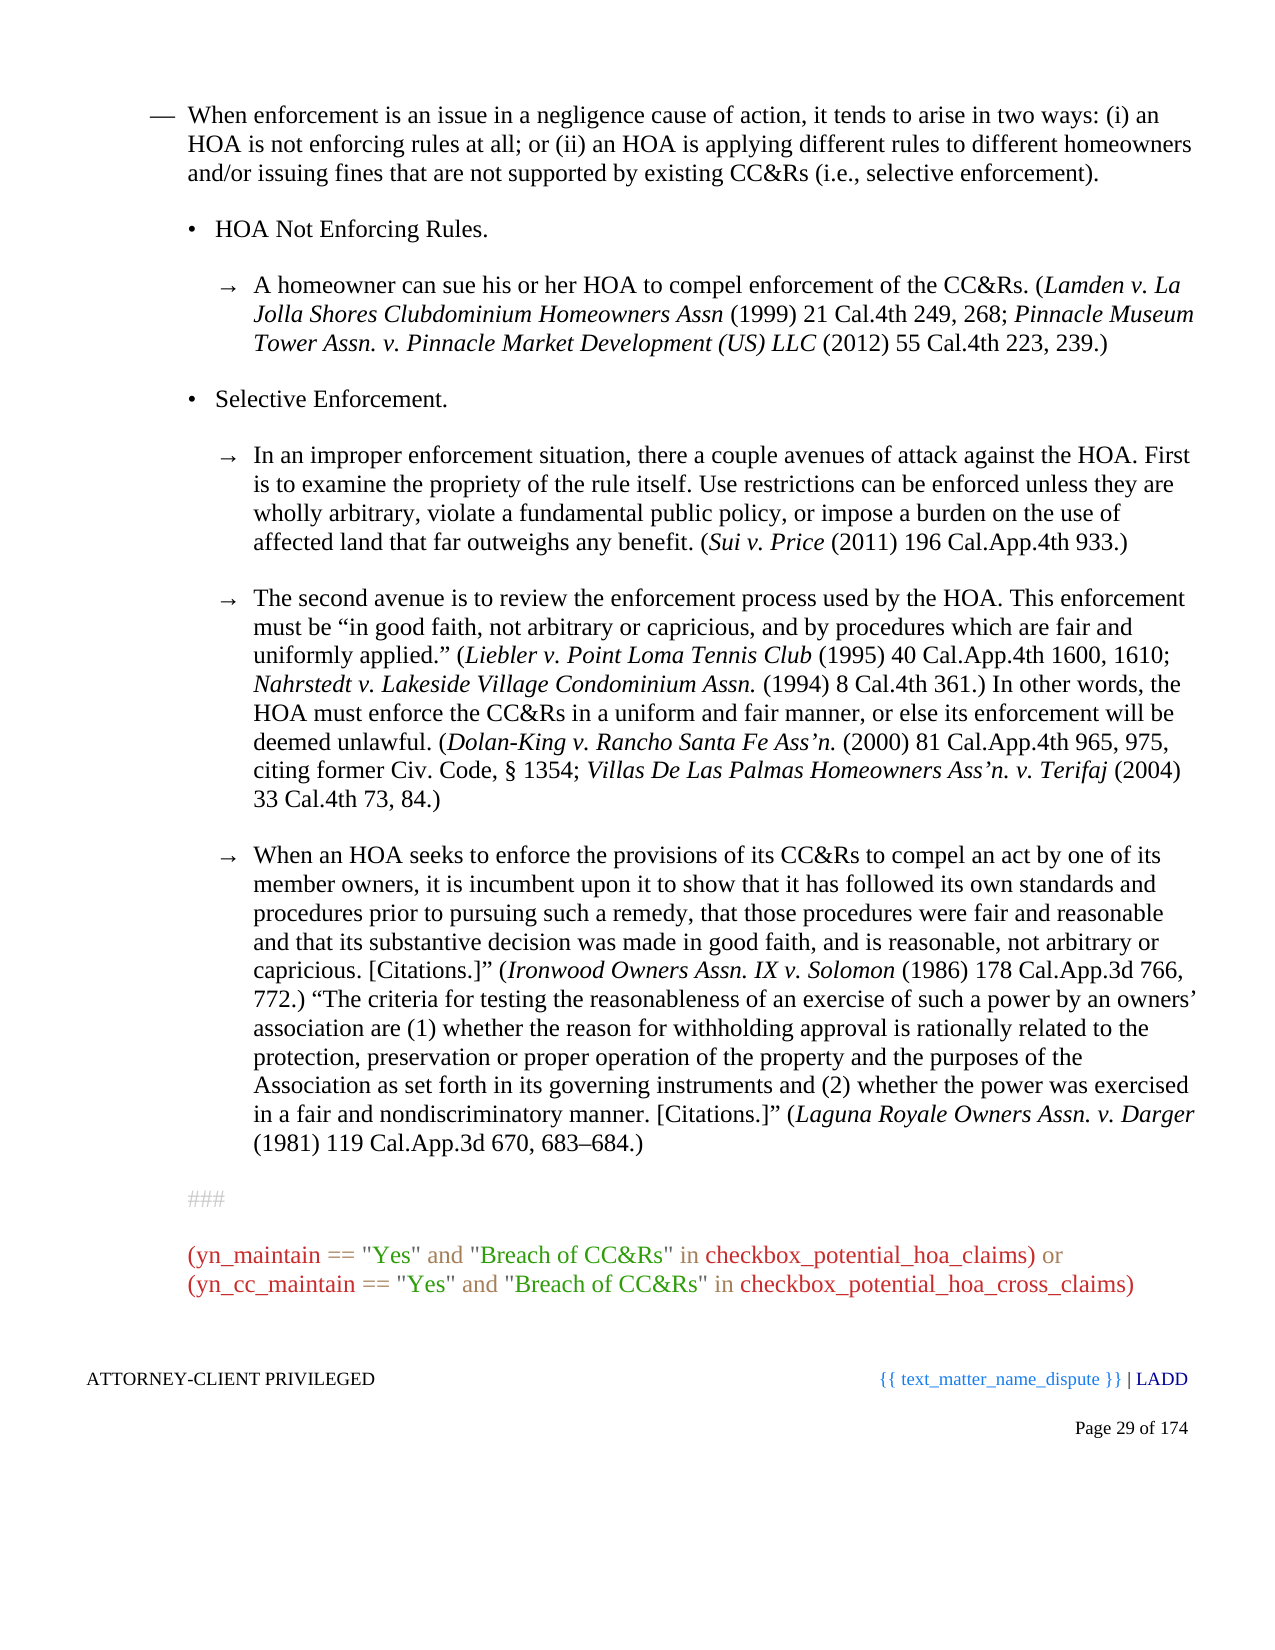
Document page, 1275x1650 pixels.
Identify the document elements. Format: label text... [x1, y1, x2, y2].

text → The second avenue is to review the enforcement process used by the HOA. This enforcement must be “in good faith, not arbitrary or capricious, and by procedures which are fair and uniformly applied.” (Liebler v. Point Loma Tennis Club (1995) 40 Cal.App.4th 1600, 1610; Nahrstedt v. Lakeside Village Condominium Assn. (1994) 8 Cal.4th 361.) In other words, the HOA must enforce the CC&Rs in a uniform and fair manner, or else its enforcement will be deemed unlawful. (Dolan-King v. Rancho Santa Fe Ass’n. (2000) 81 Cal.App.4th 965, 975, citing former Civ. Code, § 1354; Villas De Las Palmas Homeowners Ass’n. v. Terifaj (2004) 33 Cal.4th 73, 84.) [216, 583, 1200, 813]
text → When an HOA seeks to enforce the provisions of its CC&Rs to compel an act by one of its member owners, it is incumbent upon it to show that it has followed its own standards and procedures prior to pursuing such a remedy, that those procedures were fair and reasonable and that its substantive decision was made in good faith, and is reasonable, not arbitrary or capricious. [Citations.]” (Ironwood Owners Assn. IX v. Solomon (1986) 178 Cal.App.3d 766, 772.) “The criteria for testing the reasonableness of an exercise of such a power by an owners’ association are (1) whether the reason for withholding approval is rationally related to the protection, preservation or proper operation of the property and the purposes of the Association as set forth in its governing instruments and (2) whether the power was exercised in a fair and nondiscriminatory manner. [Citations.]” (Laguna Royale Owners Assn. v. Darger (1981) 119 Cal.App.3d 670, 683–684.) [216, 841, 1200, 1157]
text → In an improper enforcement situation, there a couple avenues of attack against the HOA. First is to examine the propriety of the rule itself. Use restrictions can be enforced unless they are wholly arbitrary, violate a fundamental public policy, or impose a burden on the use of affected land that far outweighs any benefit. (Sui v. Price (2011) 196 Cal.App.4th 933.) [216, 441, 1200, 556]
text • HOA Not Enforcing Rules. [187, 214, 1200, 243]
text → A homeowner can sue his or her HOA to compel enforcement of the CC&Rs. (Lamden v. La Jolla Shores Clubdominium Homeowners Assn (1999) 21 Cal.4th 249, 268; Pinnacle Museum Tower Assn. v. Pinnacle Market Development (US) LLC (2012) 55 Cal.4th 223, 239.) [216, 271, 1200, 357]
text • Selective Enforcement. [187, 384, 1200, 413]
text — When enforcement is an issue in a negligence cause of action, it tends to arise in two ways: (i) an HOA is not enforcing rules at all; or (ii) an HOA is applying different rules to different homeowners and/or issuing fines that are not supported by existing CC&Rs (i.e., selective enforcement). [150, 101, 1200, 187]
